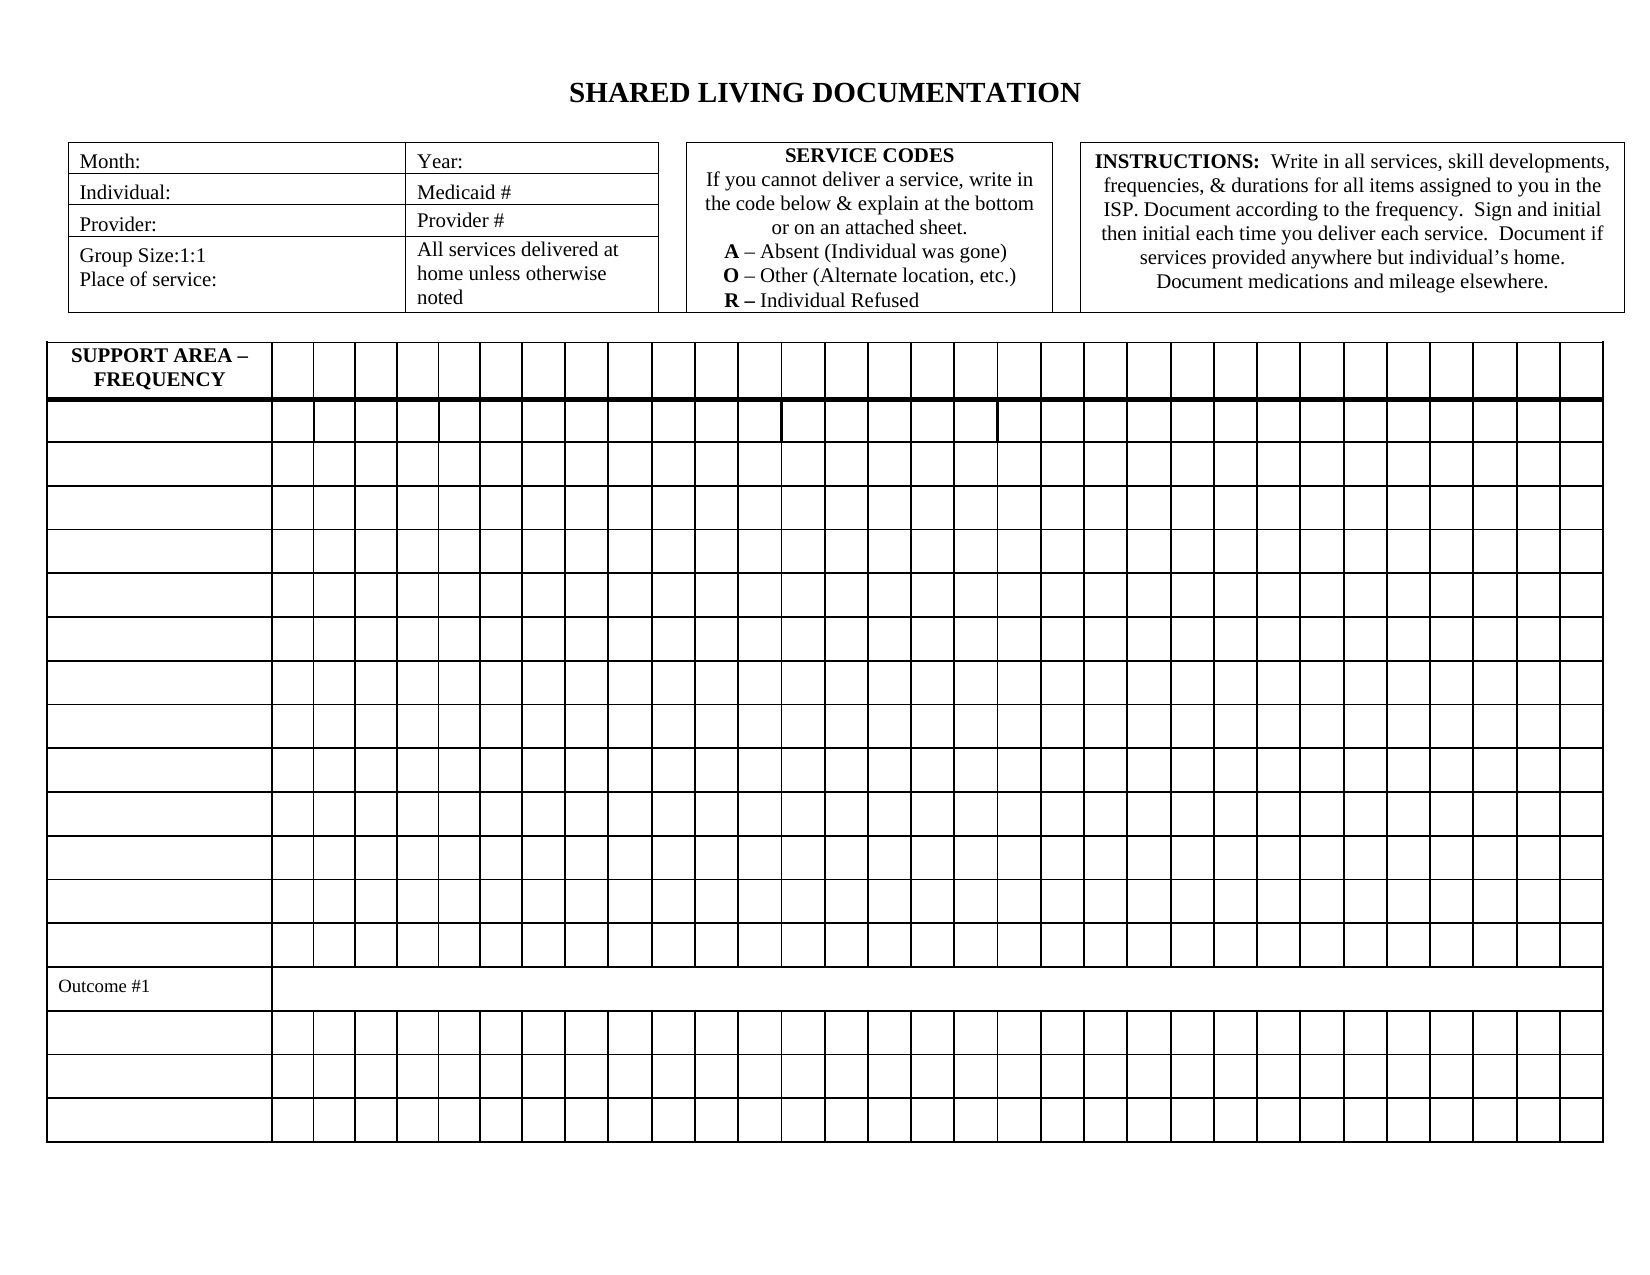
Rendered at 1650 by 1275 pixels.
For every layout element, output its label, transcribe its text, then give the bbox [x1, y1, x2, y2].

table_cell [955, 880, 997, 922]
table_cell [1388, 530, 1429, 572]
table_cell [609, 749, 651, 791]
table_header [1215, 343, 1256, 397]
table_header [1258, 343, 1299, 397]
table_cell [1042, 793, 1083, 835]
table_cell [1301, 924, 1343, 966]
table_cell [1388, 705, 1429, 747]
table_cell [998, 837, 1040, 878]
table_cell [48, 662, 271, 703]
table_cell [1474, 530, 1516, 572]
table_cell [48, 530, 271, 572]
table_cell [48, 793, 271, 835]
table_cell [1301, 749, 1343, 791]
table_cell Group Size:1:1 Place of service: [69, 237, 405, 312]
table_cell [1258, 749, 1299, 791]
table_cell [653, 793, 694, 835]
table_cell [481, 662, 521, 703]
table_cell [609, 837, 651, 878]
table_cell [653, 1055, 694, 1097]
table_cell [696, 530, 737, 572]
table_cell [912, 749, 953, 791]
table_header [356, 343, 396, 397]
table_cell [1085, 705, 1126, 747]
table_cell [1128, 618, 1170, 660]
table_cell [1042, 924, 1083, 966]
table_cell [481, 793, 521, 835]
table_cell [1042, 487, 1083, 528]
table_cell [48, 1055, 271, 1097]
table_cell [1518, 402, 1559, 441]
table_cell [1474, 1055, 1516, 1097]
table_cell [869, 1055, 910, 1097]
table_cell [1301, 837, 1343, 878]
table_cell [1561, 443, 1602, 485]
table_cell [1172, 487, 1213, 528]
table_cell [782, 443, 824, 485]
table_header [523, 343, 564, 397]
table_cell [609, 574, 651, 616]
table_cell [1518, 924, 1559, 966]
table_cell [439, 880, 479, 922]
table_cell Provider # [406, 205, 658, 236]
table_cell [1474, 1012, 1516, 1053]
table_cell [566, 574, 607, 616]
table_cell [826, 574, 867, 616]
table_cell [1431, 749, 1472, 791]
table_cell [273, 487, 313, 528]
table_cell [1345, 402, 1386, 441]
table_cell [1128, 924, 1170, 966]
table_cell [48, 924, 271, 966]
table_cell [912, 705, 953, 747]
table_cell [1042, 402, 1083, 441]
table_cell [1431, 1055, 1472, 1097]
table_cell [955, 1012, 997, 1053]
table_cell [398, 749, 438, 791]
table_cell [439, 662, 479, 703]
table_cell [356, 924, 396, 966]
table_cell [1301, 1055, 1343, 1097]
table_cell [1518, 880, 1559, 922]
table_cell [1085, 574, 1126, 616]
table_cell [523, 793, 564, 835]
table_cell [826, 749, 867, 791]
table_cell [739, 574, 781, 616]
table_cell [1215, 530, 1256, 572]
table_cell [566, 749, 607, 791]
table_cell [1301, 1012, 1343, 1053]
table_cell [1128, 1055, 1170, 1097]
table_cell [314, 880, 354, 922]
table_cell [912, 1012, 953, 1053]
table_cell [826, 443, 867, 485]
table_cell [273, 924, 313, 966]
table_cell [782, 924, 824, 966]
table_cell [523, 1055, 564, 1097]
table_cell [1561, 530, 1602, 572]
table_cell [439, 924, 479, 966]
table_header [1085, 343, 1126, 397]
table_cell [1345, 924, 1386, 966]
table_cell [356, 1012, 396, 1053]
table_cell [314, 574, 354, 616]
table_cell [1085, 487, 1126, 528]
table_cell [739, 793, 781, 835]
table_cell [1431, 837, 1472, 878]
table_cell [356, 618, 396, 660]
table_cell [1258, 1012, 1299, 1053]
table_cell [696, 574, 737, 616]
table_cell [356, 530, 396, 572]
table_cell [609, 530, 651, 572]
table_cell [826, 530, 867, 572]
table_cell [955, 1099, 997, 1141]
table_cell [1388, 880, 1429, 922]
table_cell [1561, 793, 1602, 835]
table_cell [1085, 924, 1126, 966]
table_cell [782, 574, 824, 616]
table_cell [48, 705, 271, 747]
table_cell [314, 1099, 354, 1141]
table_cell [826, 793, 867, 835]
table_cell [481, 924, 521, 966]
table_header [1561, 343, 1602, 397]
table_cell [1301, 574, 1343, 616]
table_header INSTRUCTIONS: Write in all services, skill developments, frequencies, & durations for all items assigned to you in the ISP. Document according to the frequency. Sign and initial then initial each time you deliver each service. Document if services provided anywhere but individual’s home. Document medications and mileage elsewhere. [1081, 143, 1624, 312]
table_header [659, 142, 686, 312]
table_cell [739, 487, 781, 528]
table_cell [1345, 443, 1386, 485]
table_cell [826, 1055, 867, 1097]
table_cell [912, 1099, 953, 1141]
table_cell [912, 402, 953, 441]
table_cell [1042, 837, 1083, 878]
table_cell [826, 1099, 867, 1141]
table_cell [912, 487, 953, 528]
table_cell [1474, 574, 1516, 616]
table_header SUPPORT AREA – FREQUENCY [48, 343, 271, 397]
table_cell [1215, 749, 1256, 791]
table_cell [1561, 880, 1602, 922]
table_cell [1128, 574, 1170, 616]
table_cell [566, 618, 607, 660]
table_cell [398, 402, 438, 441]
table_cell [481, 402, 521, 441]
table_cell [1215, 402, 1256, 441]
table_cell [783, 402, 824, 441]
table_cell [696, 443, 737, 485]
table_cell [1215, 1012, 1256, 1053]
table_cell [439, 618, 479, 660]
table_cell [1042, 530, 1083, 572]
table_cell [1128, 662, 1170, 703]
table_cell [653, 705, 694, 747]
table_cell [912, 837, 953, 878]
table_cell [481, 574, 521, 616]
table_cell [955, 749, 997, 791]
table_cell [1388, 1055, 1429, 1097]
table_header [826, 343, 867, 397]
table_cell [356, 1055, 396, 1097]
table_cell [1042, 574, 1083, 616]
table_cell [1215, 1055, 1256, 1097]
table_cell [1172, 402, 1213, 441]
table_cell [1388, 662, 1429, 703]
table_cell [566, 443, 607, 485]
table_cell [998, 880, 1040, 922]
table_cell [999, 402, 1040, 441]
table_cell [869, 530, 910, 572]
table_cell Provider: [69, 205, 405, 236]
table_cell [1258, 837, 1299, 878]
table_cell [1258, 924, 1299, 966]
table_cell [1431, 880, 1472, 922]
table_cell [1042, 618, 1083, 660]
table_cell [356, 705, 396, 747]
table_cell [1128, 705, 1170, 747]
table_cell [1215, 662, 1256, 703]
table_cell [523, 1099, 564, 1141]
table_cell [439, 705, 479, 747]
table_cell [481, 530, 521, 572]
text SHARED LIVING DOCUMENTATION [75, 75, 1575, 108]
table_cell [739, 662, 781, 703]
table_cell [1301, 443, 1343, 485]
table_cell [48, 402, 271, 441]
table_cell [356, 662, 396, 703]
table_cell [1085, 530, 1126, 572]
table_cell [48, 837, 271, 878]
table_cell [398, 487, 438, 528]
table_cell [782, 880, 824, 922]
table_cell [826, 924, 867, 966]
table_cell [955, 924, 997, 966]
table_cell [1215, 574, 1256, 616]
table_cell [314, 705, 354, 747]
table_cell [314, 837, 354, 878]
table_cell [1474, 837, 1516, 878]
table_cell [356, 443, 396, 485]
table_cell [998, 618, 1040, 660]
table_cell [998, 443, 1040, 485]
table_cell [1215, 443, 1256, 485]
table_cell [1258, 793, 1299, 835]
table_cell [481, 880, 521, 922]
table_cell [566, 924, 607, 966]
table_cell [653, 837, 694, 878]
table_cell [696, 1099, 737, 1141]
table_cell [912, 574, 953, 616]
table_cell [1085, 1099, 1126, 1141]
table_cell [48, 749, 271, 791]
table_cell [1345, 1055, 1386, 1097]
table_cell [566, 880, 607, 922]
table_cell [1258, 1055, 1299, 1097]
table_cell [1085, 443, 1126, 485]
table_cell [826, 705, 867, 747]
table_cell [912, 618, 953, 660]
table_cell [1431, 662, 1472, 703]
table_cell [1345, 618, 1386, 660]
table_cell [273, 968, 1602, 1010]
table_cell [869, 487, 910, 528]
table_cell [869, 1012, 910, 1053]
table_cell [782, 793, 824, 835]
table_cell [1215, 1099, 1256, 1141]
table_cell [782, 749, 824, 791]
table_cell [826, 880, 867, 922]
table_cell [439, 574, 479, 616]
table_cell [1431, 443, 1472, 485]
table_cell [782, 837, 824, 878]
table_cell [48, 1012, 271, 1053]
table_cell [439, 487, 479, 528]
table_cell [782, 530, 824, 572]
table_cell [1474, 749, 1516, 791]
table_cell [1561, 402, 1602, 441]
table_header [314, 343, 354, 397]
table_cell [1561, 749, 1602, 791]
table_cell [356, 749, 396, 791]
table_cell [1085, 749, 1126, 791]
table_cell [1301, 880, 1343, 922]
table_cell [826, 618, 867, 660]
table_cell [1258, 618, 1299, 660]
table_cell [314, 1055, 354, 1097]
table_cell [1474, 880, 1516, 922]
table_cell [1345, 837, 1386, 878]
table_cell [1474, 618, 1516, 660]
table_cell [1431, 487, 1472, 528]
table_cell [1518, 705, 1559, 747]
table_header [955, 343, 997, 397]
table_cell [696, 793, 737, 835]
table_cell [1518, 618, 1559, 660]
table_cell [314, 662, 354, 703]
table_cell [1172, 662, 1213, 703]
table_cell [1042, 1099, 1083, 1141]
table_cell [1518, 443, 1559, 485]
table_cell [1172, 1012, 1213, 1053]
table_cell [1431, 1012, 1472, 1053]
table_cell [1345, 1099, 1386, 1141]
table_cell [869, 749, 910, 791]
table_cell [1128, 793, 1170, 835]
table_cell [1172, 837, 1213, 878]
table_cell [1128, 749, 1170, 791]
table_cell [273, 749, 313, 791]
table_cell [1085, 880, 1126, 922]
table_cell [1258, 402, 1299, 441]
table_cell [955, 837, 997, 878]
table_cell [1345, 705, 1386, 747]
table_cell [48, 487, 271, 528]
table_cell [1042, 662, 1083, 703]
table_header [1474, 343, 1516, 397]
table_header SERVICE CODES If you cannot deliver a service, write in the code below & explain at the bottom or on an attached sheet. A – Absent (Individual was gone) O – Other (Alternate location, etc.) R – Individual Refused [687, 143, 1052, 312]
table_cell [609, 487, 651, 528]
table_cell [314, 618, 354, 660]
table_header [912, 343, 953, 397]
table_cell [48, 443, 271, 485]
table_cell [273, 618, 313, 660]
table_header [998, 343, 1040, 397]
table_cell [439, 793, 479, 835]
table_cell [523, 924, 564, 966]
table_cell [481, 705, 521, 747]
table_cell [739, 1099, 781, 1141]
table_cell [1345, 749, 1386, 791]
table_header [696, 343, 737, 397]
table_header [739, 343, 781, 397]
table_cell Medicaid # [406, 174, 658, 204]
table_cell [609, 618, 651, 660]
table_cell [398, 618, 438, 660]
table_cell [609, 793, 651, 835]
table_cell [609, 1099, 651, 1141]
table_cell [826, 662, 867, 703]
table_cell [1172, 749, 1213, 791]
table_cell [356, 793, 396, 835]
table_cell [869, 402, 910, 441]
table_cell [314, 924, 354, 966]
table_cell [273, 574, 313, 616]
table_cell [653, 574, 694, 616]
table_cell [1388, 1012, 1429, 1053]
table_cell [955, 618, 997, 660]
table_cell [1561, 618, 1602, 660]
table_cell [48, 618, 271, 660]
table_cell [1042, 749, 1083, 791]
table_cell [955, 402, 996, 441]
table_cell [1388, 443, 1429, 485]
table_cell [1345, 1012, 1386, 1053]
table_header [1388, 343, 1429, 397]
table_cell [653, 443, 694, 485]
table_cell [481, 1012, 521, 1053]
table_cell [1172, 880, 1213, 922]
table_cell [356, 880, 396, 922]
table_cell [1301, 662, 1343, 703]
table_cell [1474, 487, 1516, 528]
table_cell [273, 1012, 313, 1053]
table_cell [1561, 837, 1602, 878]
table_cell [566, 1012, 607, 1053]
table_cell [1561, 705, 1602, 747]
table_cell [998, 1012, 1040, 1053]
table_cell [1085, 662, 1126, 703]
table_cell [1128, 530, 1170, 572]
table_cell [696, 924, 737, 966]
table_cell [440, 402, 479, 441]
table_cell [1258, 530, 1299, 572]
table_cell [782, 662, 824, 703]
table_cell [1085, 618, 1126, 660]
table_cell [869, 705, 910, 747]
table_cell [1128, 1012, 1170, 1053]
table_cell [609, 662, 651, 703]
table_cell [1431, 618, 1472, 660]
table_cell [523, 574, 564, 616]
table_cell [1518, 1012, 1559, 1053]
table_cell [398, 837, 438, 878]
table_cell [782, 487, 824, 528]
table_cell [273, 1099, 313, 1141]
table_cell [523, 880, 564, 922]
table_cell [696, 880, 737, 922]
table_cell [1172, 924, 1213, 966]
table_header Year: [406, 143, 658, 173]
table_cell [48, 574, 271, 616]
table_cell [523, 662, 564, 703]
table_cell [653, 749, 694, 791]
table_cell [439, 1055, 479, 1097]
table_cell [398, 793, 438, 835]
table_cell [998, 662, 1040, 703]
table_cell [1128, 443, 1170, 485]
table_cell [1128, 402, 1170, 441]
table_header [273, 343, 313, 397]
table_cell [314, 443, 354, 485]
table_cell [1085, 837, 1126, 878]
table_cell [1128, 487, 1170, 528]
table_cell [1258, 705, 1299, 747]
table_cell [1431, 793, 1472, 835]
table_cell [1518, 487, 1559, 528]
table_cell [566, 487, 607, 528]
table_cell [739, 924, 781, 966]
table_cell [782, 1055, 824, 1097]
table_cell [1258, 574, 1299, 616]
table_cell [1215, 487, 1256, 528]
table_cell [1474, 402, 1516, 441]
table_cell [696, 1012, 737, 1053]
table_cell [1518, 530, 1559, 572]
table_cell [869, 662, 910, 703]
table_cell [398, 530, 438, 572]
table_cell [398, 924, 438, 966]
table_cell [1431, 1099, 1472, 1141]
table_cell [869, 793, 910, 835]
table_cell [1301, 402, 1343, 441]
table_cell [869, 837, 910, 878]
table_cell [523, 487, 564, 528]
table_cell [273, 793, 313, 835]
table_cell [998, 530, 1040, 572]
table_cell [314, 793, 354, 835]
table_header [782, 343, 824, 397]
table_cell [826, 487, 867, 528]
table_cell [1085, 1055, 1126, 1097]
table_header [1431, 343, 1472, 397]
table_cell [356, 837, 396, 878]
table_cell [739, 530, 781, 572]
table_cell [1128, 880, 1170, 922]
table_cell [696, 618, 737, 660]
table_cell Individual: [69, 174, 405, 204]
table_cell [1172, 1099, 1213, 1141]
table_cell [1172, 530, 1213, 572]
table_cell [998, 1099, 1040, 1141]
table_cell [1561, 574, 1602, 616]
table_cell [869, 1099, 910, 1141]
table_cell [481, 618, 521, 660]
table_cell [1345, 662, 1386, 703]
table_cell [955, 443, 997, 485]
table_cell [826, 1012, 867, 1053]
table_cell [439, 749, 479, 791]
table_cell [1215, 924, 1256, 966]
table_cell [653, 1099, 694, 1141]
table_cell [739, 1012, 781, 1053]
table_cell [273, 443, 313, 485]
table_cell [609, 1012, 651, 1053]
table_header [1172, 343, 1213, 397]
table_cell [1172, 618, 1213, 660]
table_cell [609, 705, 651, 747]
table_cell [1042, 705, 1083, 747]
table_cell [566, 1055, 607, 1097]
table_cell [1085, 402, 1126, 441]
table_cell [1042, 1055, 1083, 1097]
table_header [869, 343, 910, 397]
table_cell [1431, 705, 1472, 747]
table_cell [912, 662, 953, 703]
table_cell [1474, 705, 1516, 747]
table_cell [912, 443, 953, 485]
table_cell [1518, 1099, 1559, 1141]
table_cell [1042, 1012, 1083, 1053]
table_cell [1258, 662, 1299, 703]
table_cell [315, 402, 354, 441]
table_cell [912, 924, 953, 966]
table_cell [523, 1012, 564, 1053]
table_cell [398, 443, 438, 485]
table_cell [1388, 618, 1429, 660]
table_cell [998, 749, 1040, 791]
table_cell [826, 837, 867, 878]
table_cell [566, 402, 607, 441]
table_cell [273, 1055, 313, 1097]
table_cell [998, 705, 1040, 747]
table_cell [566, 530, 607, 572]
table_cell [48, 1099, 271, 1141]
table_cell [1042, 880, 1083, 922]
table_cell [1258, 1099, 1299, 1141]
table_header [1518, 343, 1559, 397]
table_cell [998, 487, 1040, 528]
table_cell [1128, 1099, 1170, 1141]
table_cell [1172, 793, 1213, 835]
table_cell Outcome #1 [48, 968, 271, 1010]
table_cell [566, 705, 607, 747]
table_cell [869, 880, 910, 922]
table_cell [481, 837, 521, 878]
table_header [1301, 343, 1343, 397]
table_cell [739, 1055, 781, 1097]
table_cell [273, 402, 313, 441]
table_cell [782, 1012, 824, 1053]
table_cell [869, 924, 910, 966]
table_cell [439, 837, 479, 878]
table_cell [1215, 837, 1256, 878]
table_cell [1215, 705, 1256, 747]
table_cell [609, 1055, 651, 1097]
table_cell [653, 402, 694, 441]
table_cell [1215, 793, 1256, 835]
table_cell [869, 618, 910, 660]
table_cell [481, 749, 521, 791]
table_cell [1518, 1055, 1559, 1097]
table_header [1128, 343, 1170, 397]
table_cell [609, 880, 651, 922]
table_cell [1388, 574, 1429, 616]
table_cell [739, 749, 781, 791]
table_cell [955, 793, 997, 835]
table_cell [696, 487, 737, 528]
table_cell [1388, 924, 1429, 966]
table_cell [356, 487, 396, 528]
table_cell [1431, 924, 1472, 966]
table_cell [1172, 705, 1213, 747]
table_cell [955, 574, 997, 616]
table_cell [1085, 1012, 1126, 1053]
table_cell [1085, 793, 1126, 835]
table_cell [398, 880, 438, 922]
table_header [1345, 343, 1386, 397]
table_cell [1474, 662, 1516, 703]
table_cell [481, 443, 521, 485]
table_cell [439, 1012, 479, 1053]
table_cell [782, 705, 824, 747]
table_cell [696, 705, 737, 747]
table_cell [739, 443, 781, 485]
table_cell [566, 837, 607, 878]
table_header [439, 343, 479, 397]
table_cell [1215, 880, 1256, 922]
table_header [1053, 142, 1080, 312]
table_cell [398, 1099, 438, 1141]
table_cell [869, 443, 910, 485]
table_cell [1388, 402, 1429, 441]
table_cell [1388, 837, 1429, 878]
table_cell [1431, 530, 1472, 572]
table_cell [523, 837, 564, 878]
table_header Month: [69, 143, 405, 173]
table_cell [782, 618, 824, 660]
table_cell [912, 530, 953, 572]
table_cell [1561, 1055, 1602, 1097]
table_cell [1301, 618, 1343, 660]
table_header [481, 343, 521, 397]
table_cell [653, 530, 694, 572]
table_cell [1474, 443, 1516, 485]
table_cell [314, 487, 354, 528]
table_cell [998, 1055, 1040, 1097]
table_cell [566, 662, 607, 703]
table_cell [1301, 793, 1343, 835]
table_cell [1301, 530, 1343, 572]
table_cell [398, 705, 438, 747]
table_cell [1172, 443, 1213, 485]
table_cell [955, 1055, 997, 1097]
table_cell [356, 574, 396, 616]
table_cell [912, 1055, 953, 1097]
table_cell [481, 487, 521, 528]
table_cell [955, 705, 997, 747]
table_cell [653, 880, 694, 922]
table_cell [439, 1099, 479, 1141]
table_cell [273, 705, 313, 747]
table_cell [1388, 793, 1429, 835]
table_cell [439, 443, 479, 485]
table_cell [1561, 662, 1602, 703]
table_cell [1561, 1099, 1602, 1141]
table_cell [1388, 487, 1429, 528]
table_cell [739, 880, 781, 922]
table_cell [869, 574, 910, 616]
table_cell [998, 574, 1040, 616]
table_cell [696, 749, 737, 791]
table_cell [523, 749, 564, 791]
table_cell [1561, 487, 1602, 528]
table_cell [998, 924, 1040, 966]
table_cell [912, 793, 953, 835]
table_header [653, 343, 694, 397]
table_cell [955, 530, 997, 572]
table_cell [1301, 705, 1343, 747]
table_cell [653, 618, 694, 660]
table_cell [782, 1099, 824, 1141]
table_cell [653, 1012, 694, 1053]
table_cell [1345, 880, 1386, 922]
table_cell [273, 837, 313, 878]
table_cell [653, 662, 694, 703]
table_cell [398, 662, 438, 703]
table_cell [356, 1099, 396, 1141]
table_cell [653, 487, 694, 528]
table_cell [998, 793, 1040, 835]
table_cell [273, 880, 313, 922]
table_cell [609, 443, 651, 485]
table_cell [955, 662, 997, 703]
table_cell [696, 402, 737, 441]
table_cell [273, 662, 313, 703]
table_cell [1172, 574, 1213, 616]
table_cell [1388, 1099, 1429, 1141]
table_cell [1518, 793, 1559, 835]
table_cell [1172, 1055, 1213, 1097]
table_cell [1561, 924, 1602, 966]
table_header [566, 343, 607, 397]
table_cell [1431, 574, 1472, 616]
table_cell [523, 530, 564, 572]
table_cell [481, 1055, 521, 1097]
table_cell [1345, 574, 1386, 616]
table_cell [1518, 574, 1559, 616]
table_cell [314, 749, 354, 791]
table_cell [1345, 793, 1386, 835]
table_cell [398, 1055, 438, 1097]
table_cell [481, 1099, 521, 1141]
table_cell [1042, 443, 1083, 485]
table_cell [1388, 749, 1429, 791]
table_cell [1474, 793, 1516, 835]
table_cell [696, 837, 737, 878]
table_cell [1128, 837, 1170, 878]
table_cell [523, 705, 564, 747]
table_cell [1474, 924, 1516, 966]
table_cell [439, 530, 479, 572]
table_cell [1431, 402, 1472, 441]
table_cell [1518, 837, 1559, 878]
table_cell [1518, 749, 1559, 791]
table_cell [1258, 487, 1299, 528]
table_cell [609, 924, 651, 966]
table_cell [739, 705, 781, 747]
table_cell [1474, 1099, 1516, 1141]
table_cell [398, 574, 438, 616]
table_cell [314, 1012, 354, 1053]
table_cell [1301, 487, 1343, 528]
table_cell [1215, 618, 1256, 660]
table_cell [523, 402, 564, 441]
table_cell [48, 880, 271, 922]
table_header [398, 343, 438, 397]
table_cell [912, 880, 953, 922]
table_header [609, 343, 651, 397]
table_cell [1301, 1099, 1343, 1141]
table_cell [523, 618, 564, 660]
table_cell [1345, 530, 1386, 572]
table_header [1042, 343, 1083, 397]
table_cell [314, 530, 354, 572]
table_cell All services delivered at home unless otherwise noted [406, 237, 658, 312]
table_cell [523, 443, 564, 485]
table_cell [1258, 880, 1299, 922]
table_cell [696, 662, 737, 703]
table_cell [955, 487, 997, 528]
table_cell [566, 1099, 607, 1141]
table_cell [826, 402, 867, 441]
table_cell [1345, 487, 1386, 528]
table_cell [273, 530, 313, 572]
table_cell [739, 837, 781, 878]
table_cell [1518, 662, 1559, 703]
table_cell [1561, 1012, 1602, 1053]
table_cell [739, 618, 781, 660]
table_cell [566, 793, 607, 835]
table_cell [398, 1012, 438, 1053]
table_cell [609, 402, 651, 441]
table_cell [356, 402, 396, 441]
table_cell [739, 402, 780, 441]
table_cell [696, 1055, 737, 1097]
table_cell [1258, 443, 1299, 485]
table_cell [653, 924, 694, 966]
